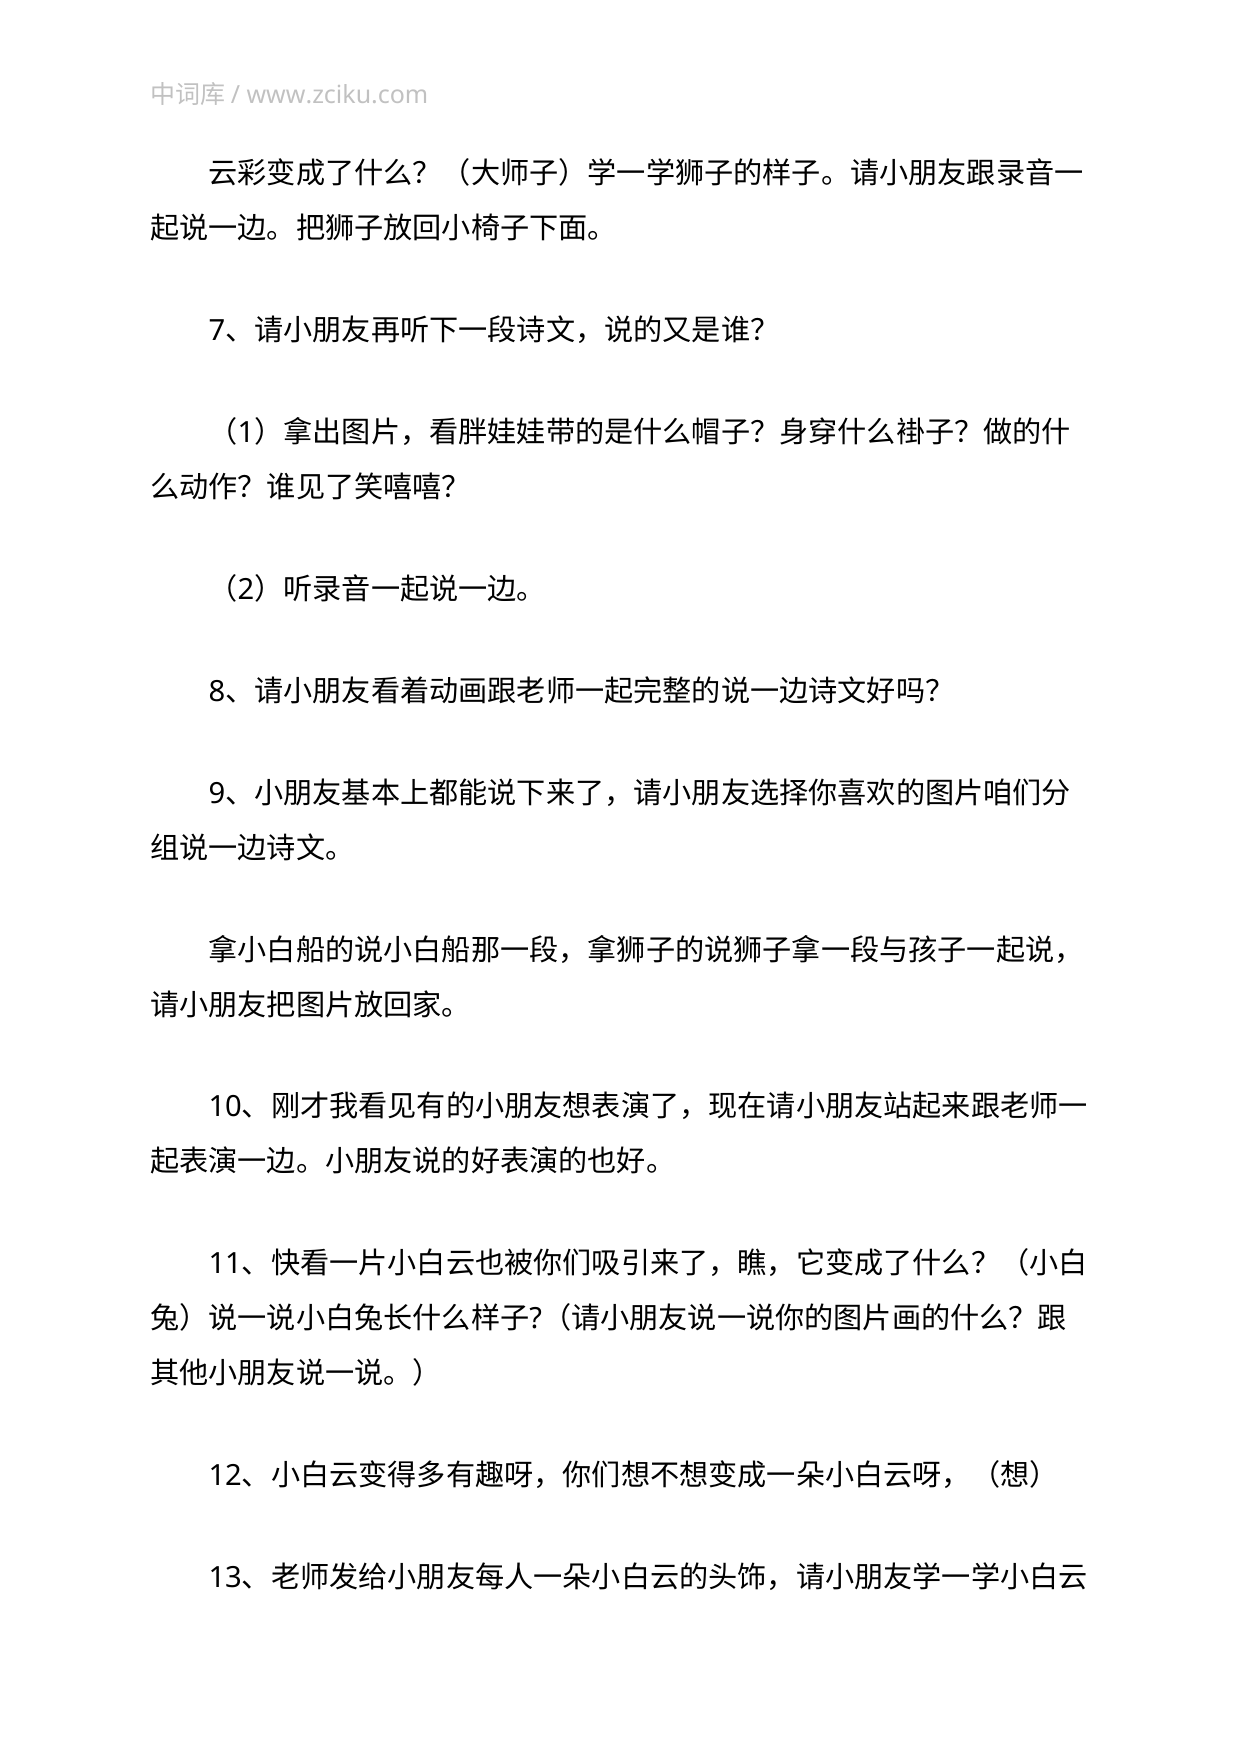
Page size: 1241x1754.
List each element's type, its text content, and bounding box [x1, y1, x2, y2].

text 12、小白云变得多有趣呀，你们想不想变成一朵小白云呀，（想） [150, 1451, 1090, 1494]
text （2）听录音一起说一边。 [150, 565, 1090, 608]
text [150, 1553, 1090, 1596]
text 云彩变成了什么？（大师子）学一学狮子的样子。请小朋友跟录音一起说一边。把狮子放回小椅子下面。 [150, 150, 1090, 247]
text 8、请小朋友看着动画跟老师一起完整的说一边诗文好吗？ [150, 667, 1090, 710]
text 9、小朋友基本上都能说下来了，请小朋友选择你喜欢的图片咱们分组说一边诗文。 [150, 769, 1090, 867]
text 拿小白船的说小白船那一段，拿狮子的说狮子拿一段与孩子一起说，请小朋友把图片放回家。 [150, 926, 1090, 1023]
text 11、快看一片小白云也被你们吸引来了，瞧，它变成了什么？（小白兔）说一说小白兔长什么样子?（请小朋友说一说你的图片画的什么？跟其他小朋友说一说。） [150, 1239, 1090, 1392]
text 7、请小朋友再听下一段诗文，说的又是谁？ [150, 307, 1090, 349]
text 10、刚才我看见有的小朋友想表演了，现在请小朋友站起来跟老师一起表演一边。小朋友说的好表演的也好。 [150, 1083, 1090, 1180]
text （1）拿出图片，看胖娃娃带的是什么帽子？身穿什么褂子？做的什么动作？谁见了笑嘻嘻？ [150, 409, 1090, 506]
